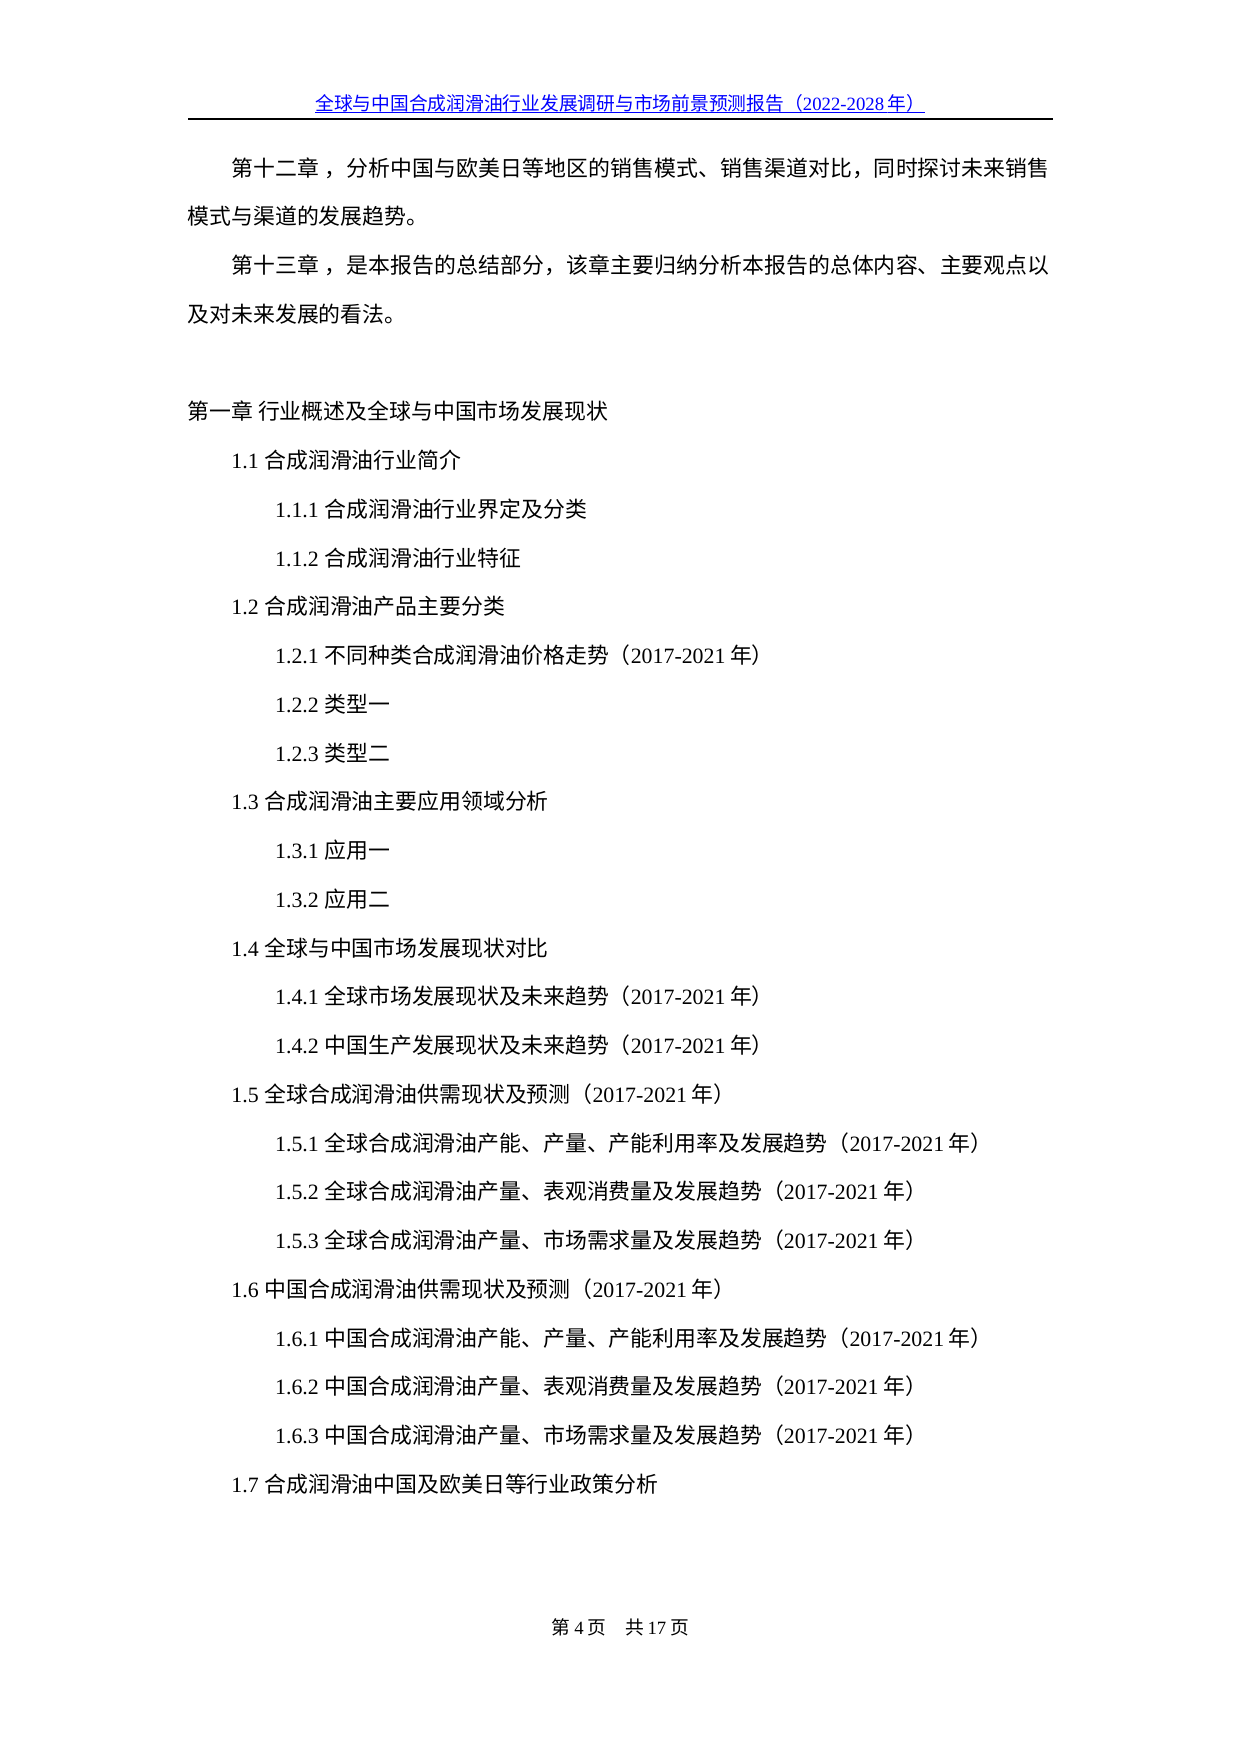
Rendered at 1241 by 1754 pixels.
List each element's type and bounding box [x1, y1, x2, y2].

text [187, 150, 1053, 1499]
